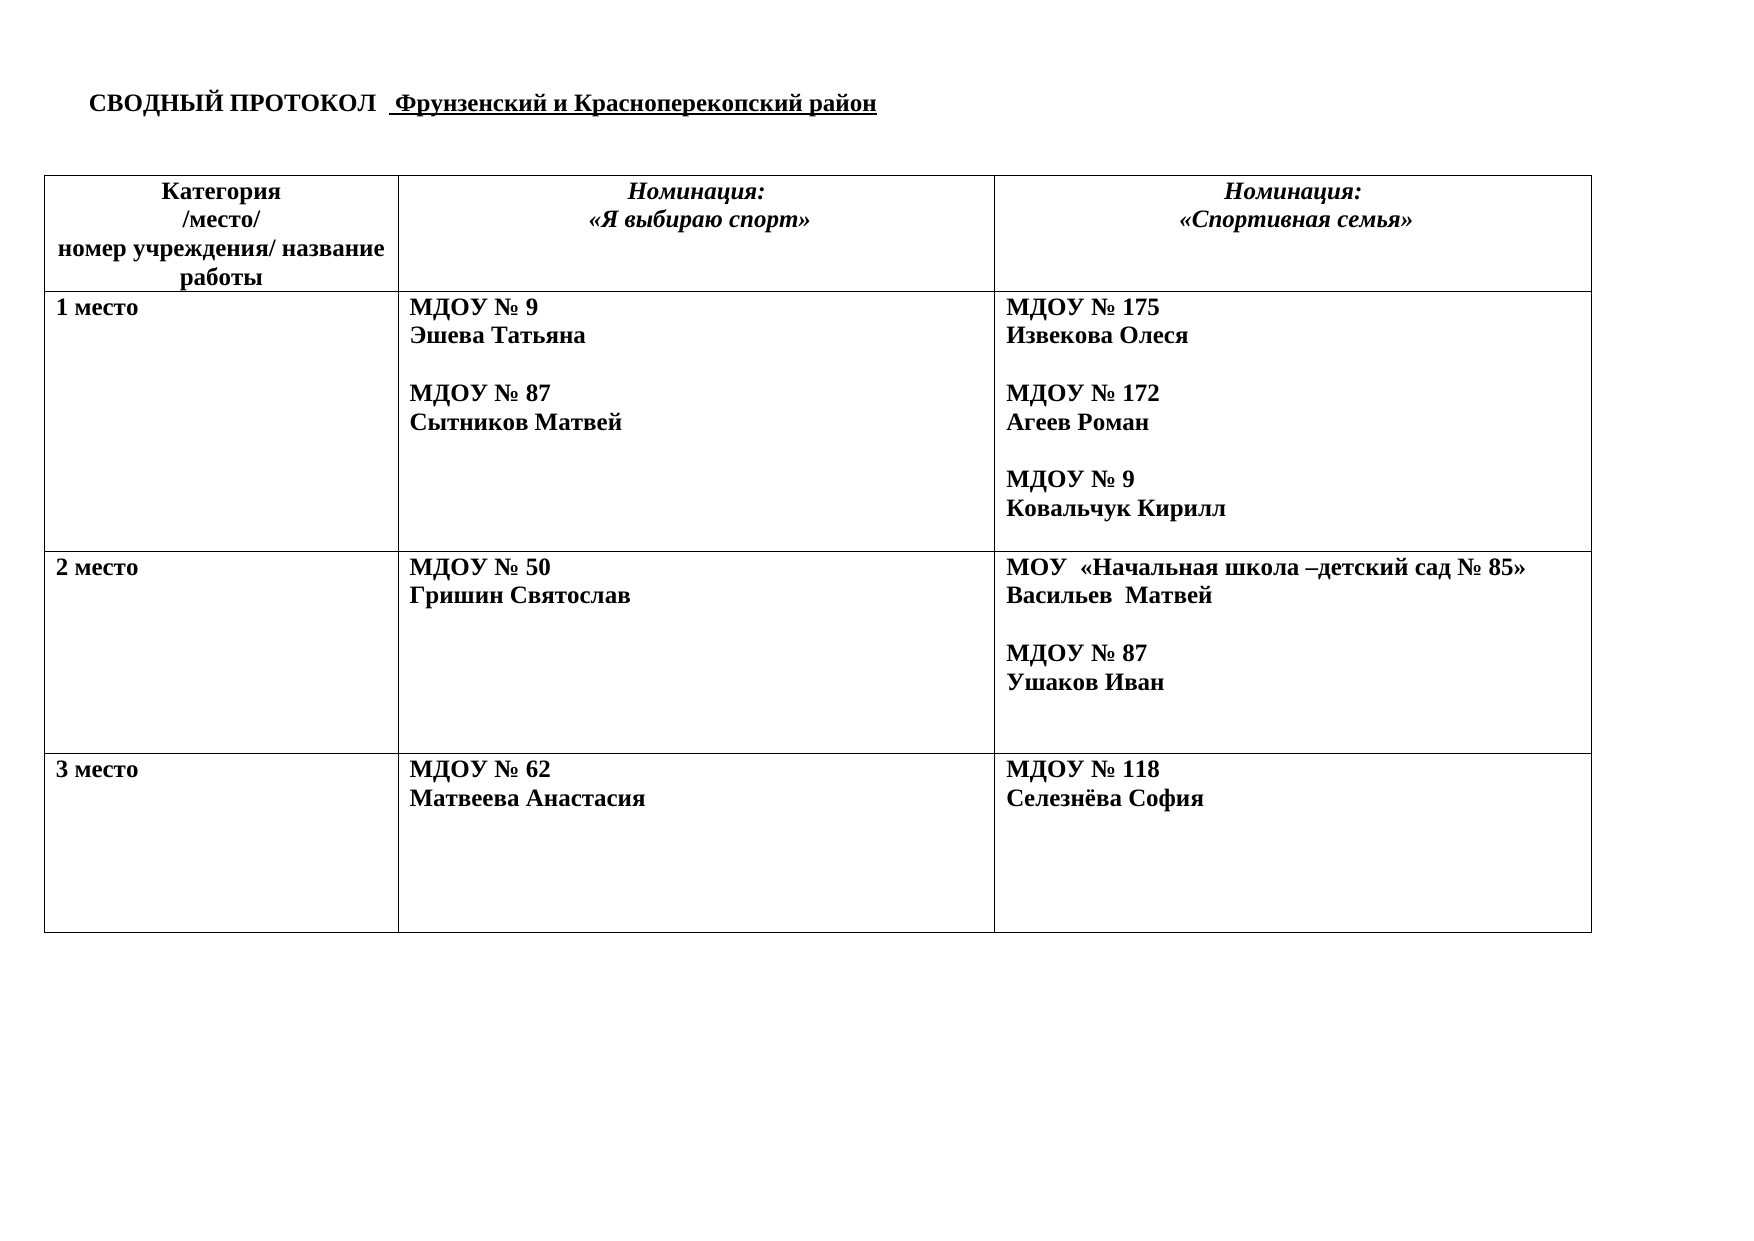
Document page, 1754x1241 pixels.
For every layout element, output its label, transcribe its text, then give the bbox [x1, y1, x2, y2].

table_cell МДОУ № 175 Извекова Олеся МДОУ № 172 Агеев Роман МДОУ № 9 Ковальчук Кирилл [995, 292, 1591, 551]
table_cell 3 место [45, 754, 398, 932]
text СВОДНЫЙ ПРОТОКОЛ Фрунзенский и Красноперекопский район [89, 88, 1636, 117]
table_cell 2 место [45, 552, 398, 753]
table_header Номинация: «Я выбираю спорт» [399, 176, 994, 291]
table_cell МДОУ № 62 Матвеева Анастасия [399, 754, 994, 932]
table_cell 1 место [45, 292, 398, 551]
table_cell МДОУ № 50 Гришин Святослав [399, 552, 994, 753]
table_cell МДОУ № 118 Селезнёва София [995, 754, 1591, 932]
table_header Категория /место/ номер учреждения/ название работы [45, 176, 398, 291]
table_header Номинация: «Спортивная семья» [995, 176, 1591, 291]
table_cell МДОУ № 9 Эшева Татьяна МДОУ № 87 Сытников Матвей [399, 292, 994, 551]
table_cell МОУ «Начальная школа –детский сад № 85» Васильев Матвей МДОУ № 87 Ушаков Иван [995, 552, 1591, 753]
